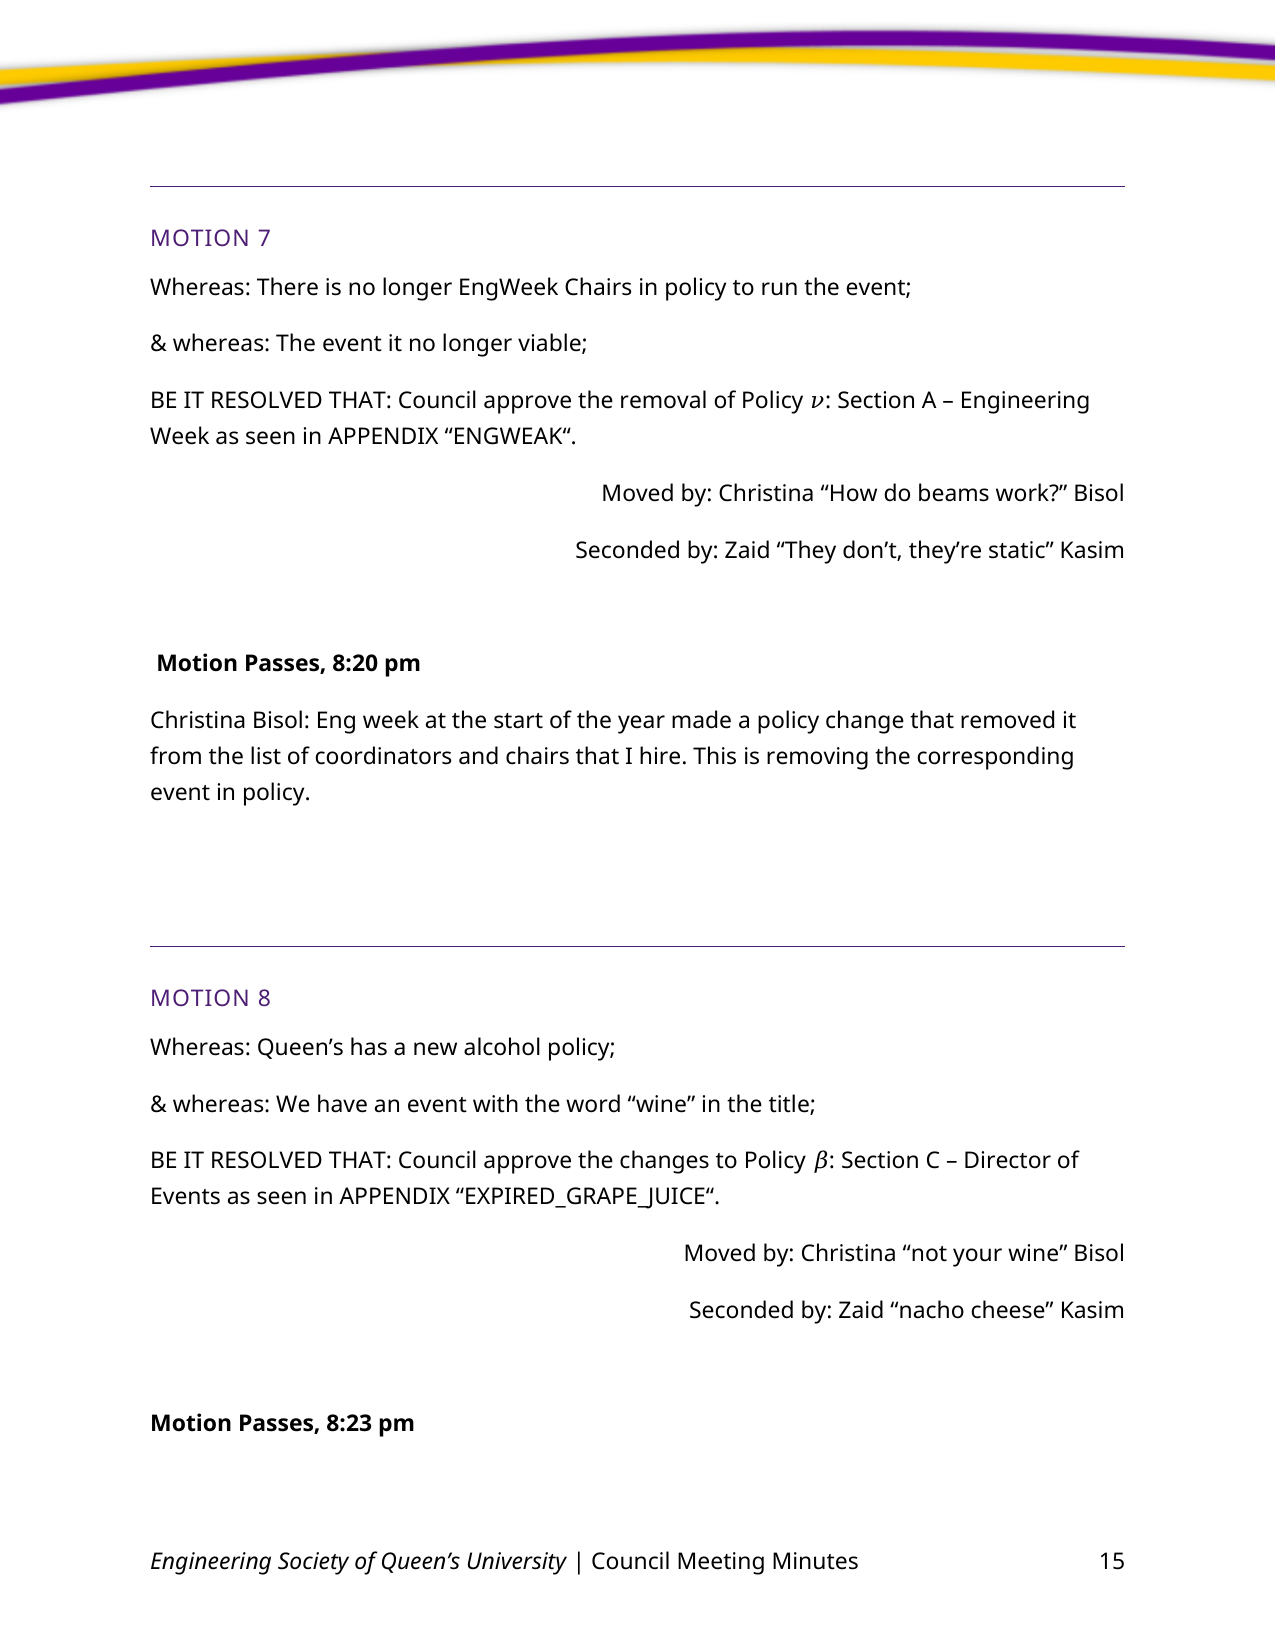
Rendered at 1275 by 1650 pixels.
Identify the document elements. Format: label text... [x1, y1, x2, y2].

text Christina Bisol: Eng week at the start of the year made a policy change that removed it from the list of coordinators and chairs that I hire. This is removing the corresponding event in policy. [150, 704, 1125, 807]
text BE IT RESOLVED THAT: Council approve the removal of Policy 𝜈: Section A – Engineering Week as seen in APPENDIX “ENGWEAK“. [150, 384, 1125, 451]
text Seconded by: Zaid “They don’t, they’re static” Kasim [150, 534, 1125, 565]
text Whereas: Queen’s has a new alcohol policy; [150, 1031, 1125, 1062]
subtitle Motion 7 [150, 222, 1125, 253]
text Motion Passes, 8:20 pm [150, 647, 1125, 678]
subtitle Motion 8 [150, 982, 1125, 1014]
text & whereas: The event it no longer viable; [150, 327, 1125, 359]
text Moved by: Christina “not your wine” Bisol [150, 1237, 1125, 1268]
text Seconded by: Zaid “nacho cheese” Kasim [150, 1294, 1125, 1325]
text Whereas: There is no longer EngWeek Chairs in policy to run the event; [150, 271, 1125, 302]
text Motion Passes, 8:23 pm [150, 1407, 1125, 1439]
text Moved by: Christina “How do beams work?” Bisol [150, 477, 1125, 508]
text & whereas: We have an event with the word “wine” in the title; [150, 1088, 1125, 1119]
picture [0, 21, 1275, 114]
text BE IT RESOLVED THAT: Council approve the changes to Policy 𝛽: Section C – Director of Events as seen in APPENDIX “EXPIRED_GRAPE_JUICE“. [150, 1144, 1125, 1212]
